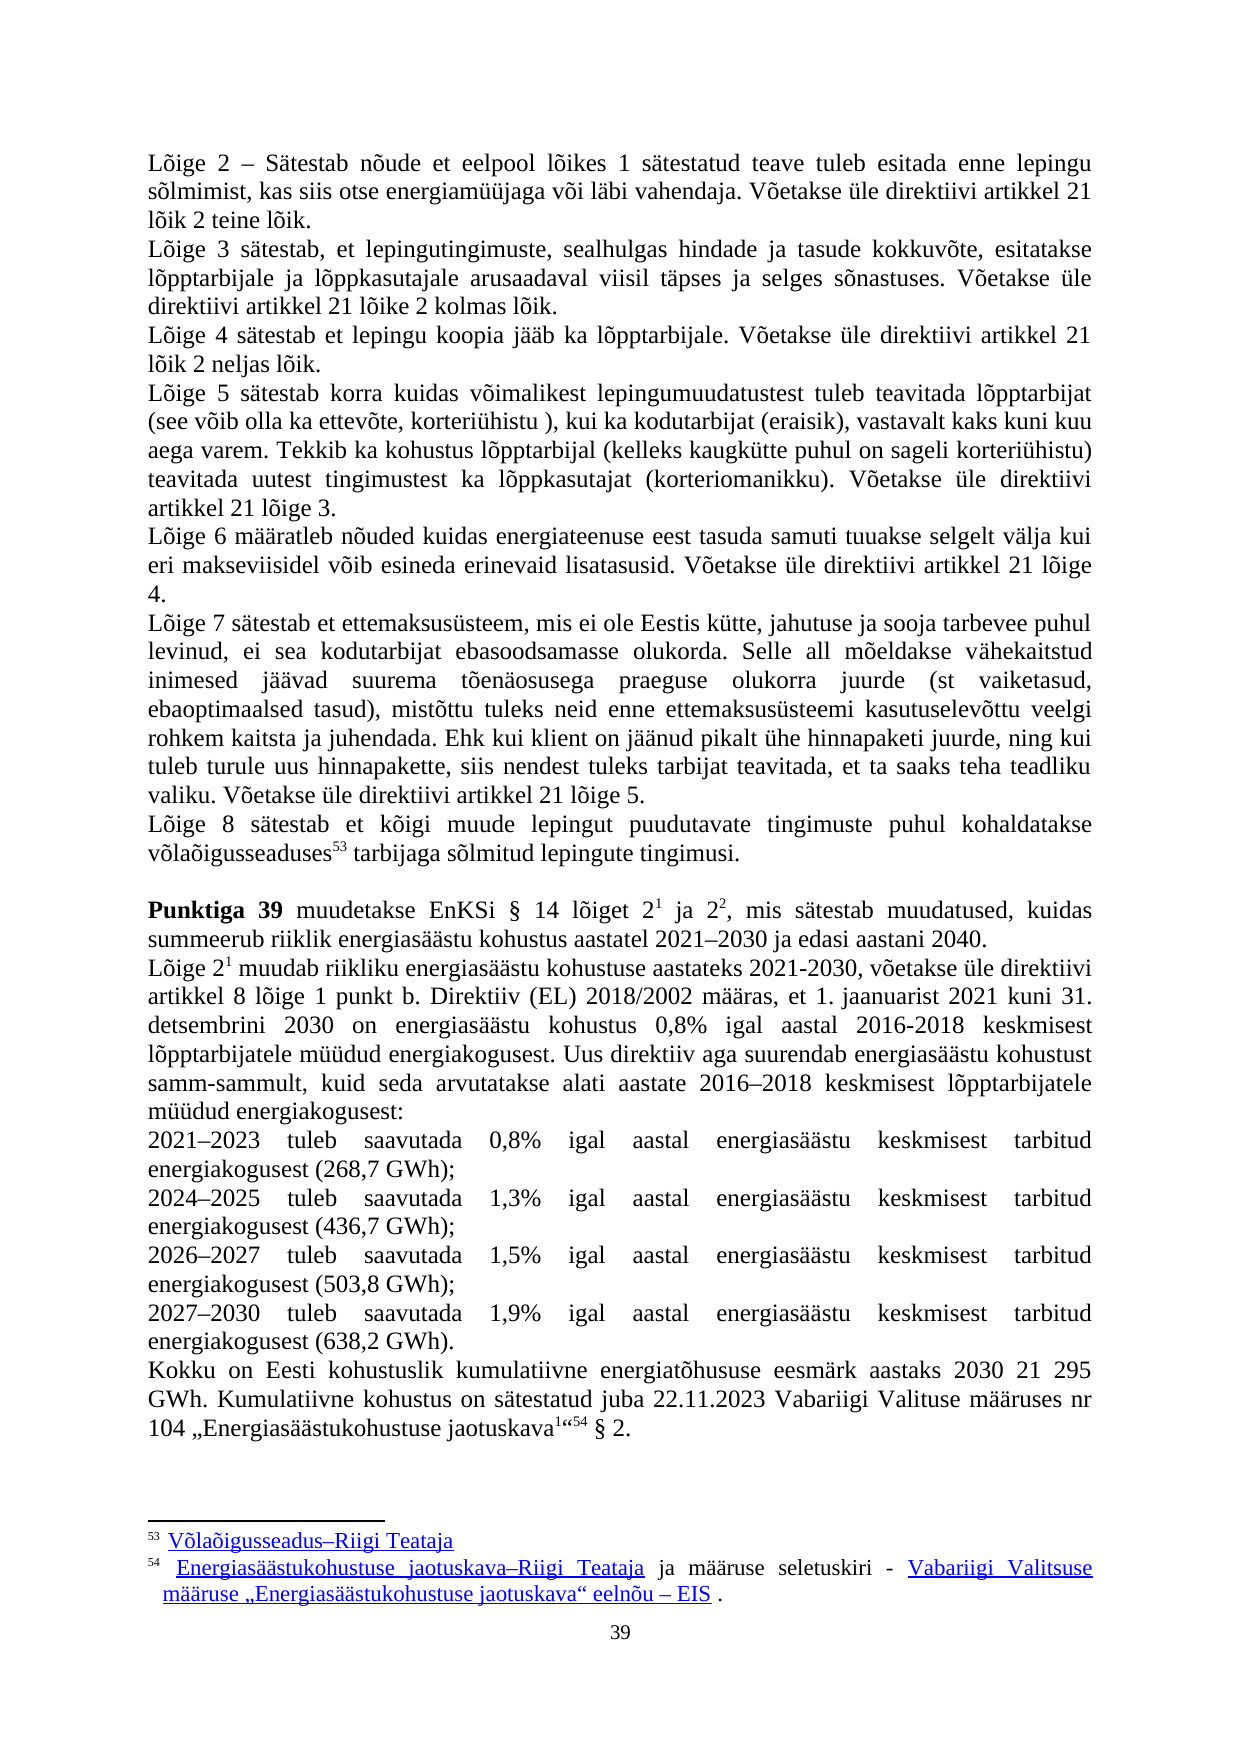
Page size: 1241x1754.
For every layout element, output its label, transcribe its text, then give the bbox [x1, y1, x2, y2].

text 2021–2023 tuleb saavutada 0,8% igal aastal energiasäästu keskmisest tarbitud energiakogusest (268,7 GWh); [148, 1125, 1093, 1183]
text Kokku on Eesti kohustuslik kumulatiivne energiatõhususe eesmärk aastaks 2030 21 295 GWh. Kumulatiivne kohustus on sätestatud juba 22.11.2023 Vabariigi Valituse määruses nr 104 „Energiasäästukohustuse jaotuskava1“ § 2. [148, 1355, 1093, 1441]
text Lõige 3 sätestab, et lepingutingimuste, sealhulgas hindade ja tasude kokkuvõte, esitatakse lõpptarbijale ja lõppkasutajale arusaadaval viisil täpses ja selges sõnastuses. Võetakse üle direktiivi artikkel 21 lõike 2 kolmas lõik. [148, 234, 1093, 320]
text Lõige 4 sätestab et lepingu koopia jääb ka lõpptarbijale. Võetakse üle direktiivi artikkel 21 lõik 2 neljas lõik. [148, 320, 1093, 378]
text Punktiga 39 muudetakse EnKSi § 14 lõiget 21 ja 22, mis sätestab muudatused, kuidas summeerub riiklik energiasäästu kohustus aastatel 2021–2030 ja edasi aastani 2040. [148, 895, 1093, 953]
text Lõige 7 sätestab et ettemaksusüsteem, mis ei ole Eestis kütte, jahutuse ja sooja tarbevee puhul levinud, ei sea kodutarbijat ebasoodsamasse olukorda. Selle all mõeldakse vähekaitstud inimesed jäävad suurema tõenäosusega praeguse olukorra juurde (st vaiketasud, ebaoptimaalsed tasud), mistõttu tuleks neid enne ettemaksusüsteemi kasutuselevõttu veelgi rohkem kaitsta ja juhendada. Ehk kui klient on jäänud pikalt ühe hinnapaketi juurde, ning kui tuleb turule uus hinnapakette, siis nendest tuleks tarbijat teavitada, et ta saaks teha teadliku valiku. Võetakse üle direktiivi artikkel 21 lõige 5. [148, 608, 1093, 809]
text Lõige 6 määratleb nõuded kuidas energiateenuse eest tasuda samuti tuuakse selgelt välja kui eri makseviisidel võib esineda erinevaid lisatasusid. Võetakse üle direktiivi artikkel 21 lõige 4. [148, 521, 1093, 608]
text 2027–2030 tuleb saavutada 1,9% igal aastal energiasäästu keskmisest tarbitud energiakogusest (638,2 GWh). [148, 1298, 1093, 1355]
text 2024–2025 tuleb saavutada 1,3% igal aastal energiasäästu keskmisest tarbitud energiakogusest (436,7 GWh); [148, 1183, 1093, 1240]
text Lõige 5 sätestab korra kuidas võimalikest lepingumuudatustest tuleb teavitada lõpptarbijat (see võib olla ka ettevõte, korteriühistu ), kui ka kodutarbijat (eraisik), vastavalt kaks kuni kuu aega varem. Tekkib ka kohustus lõpptarbijal (kelleks kaugkütte puhul on sageli korteriühistu) teavitada uutest tingimustest ka lõppkasutajat (korteriomanikku). Võetakse üle direktiivi artikkel 21 lõige 3. [148, 378, 1093, 521]
text 2026–2027 tuleb saavutada 1,5% igal aastal energiasäästu keskmisest tarbitud energiakogusest (503,8 GWh); [148, 1240, 1093, 1298]
text Lõige 21 muudab riikliku energiasäästu kohustuse aastateks 2021-2030, võetakse üle direktiivi artikkel 8 lõige 1 punkt b. Direktiiv (EL) 2018/2002 määras, et 1. jaanuarist 2021 kuni 31. detsembrini 2030 on energiasäästu kohustus 0,8% igal aastal 2016-2018 keskmisest lõpptarbijatele müüdud energiakogusest. Uus direktiiv aga suurendab energiasäästu kohustust samm-sammult, kuid seda arvutatakse alati aastate 2016–2018 keskmisest lõpptarbijatele müüdud energiakogusest: [148, 953, 1093, 1125]
text Lõige 8 sätestab et kõigi muude lepingut puudutavate tingimuste puhul kohaldatakse võlaõigusseaduses tarbijaga sõlmitud lepingute tingimusi. [148, 809, 1093, 866]
text Lõige 2 – Sätestab nõude et eelpool lõikes 1 sätestatud teave tuleb esitada enne lepingu sõlmimist, kas siis otse energiamüüjaga või läbi vahendaja. Võetakse üle direktiivi artikkel 21 lõik 2 teine lõik. [148, 148, 1093, 234]
